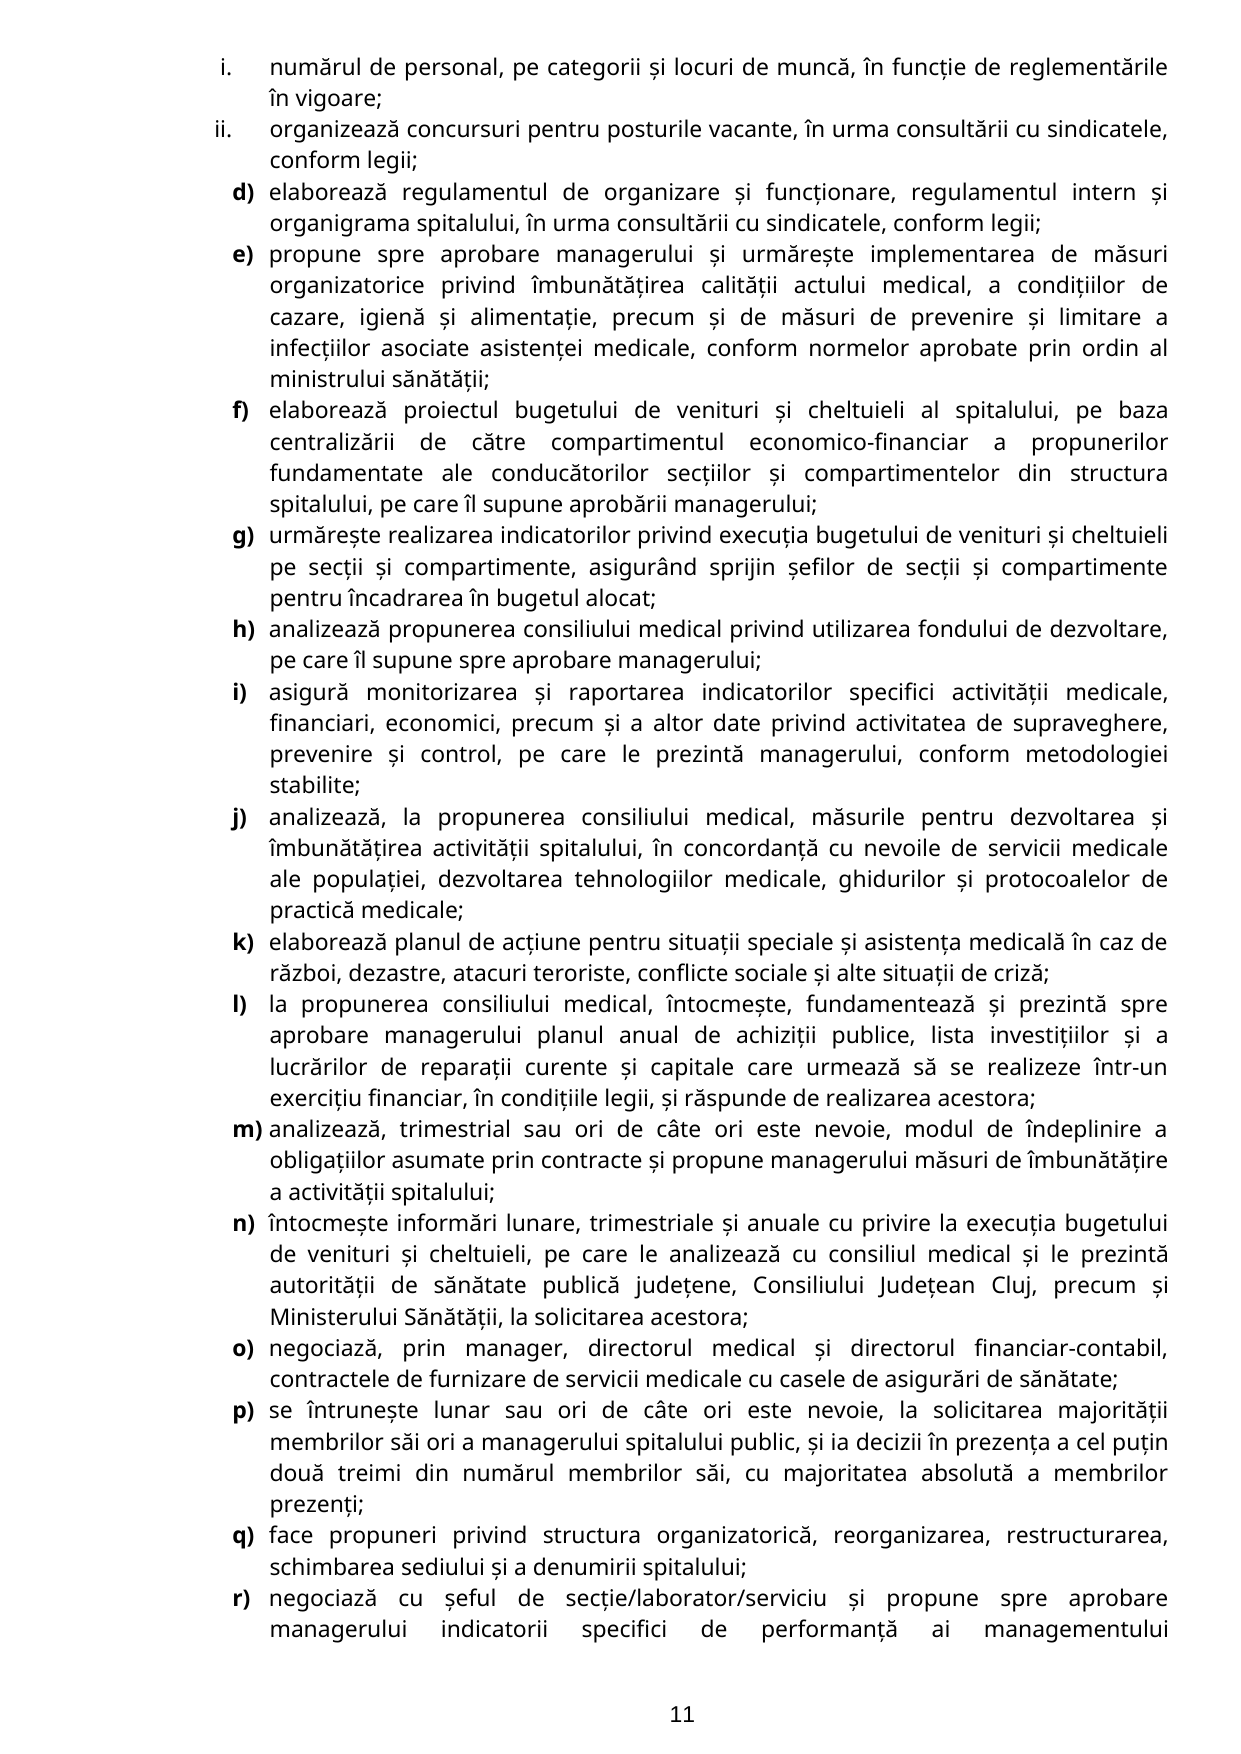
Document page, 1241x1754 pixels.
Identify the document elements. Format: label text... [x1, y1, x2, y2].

list analizează, la propunerea consiliului medical, măsurile pentru dezvoltarea și îmbunătățirea activității spitalului, în concordanță cu nevoile de servicii medicale ale populației, dezvoltarea tehnologiilor medicale, ghidurilor și protocoalelor de practică medicale; [232, 800, 1169, 925]
list analizează propunerea consiliului medical privind utilizarea fondului de dezvoltare, pe care îl supune spre aprobare managerului; [232, 613, 1169, 675]
list elaborează planul de acțiune pentru situații speciale și asistența medicală în caz de război, dezastre, atacuri teroriste, conflicte sociale și alte situații de criză; [232, 925, 1169, 988]
list întocmește informări lunare, trimestriale și anuale cu privire la execuția bugetului de venituri și cheltuieli, pe care le analizează cu consiliul medical și le prezintă autorității de sănătate publică județene, Consiliului Județean Cluj, precum și Ministerului Sănătății, la solicitarea acestora; [232, 1207, 1169, 1332]
list analizează, trimestrial sau ori de câte ori este nevoie, modul de îndeplinire a obligațiilor asumate prin contracte și propune managerului măsuri de îmbunătățire a activității spitalului; [232, 1113, 1169, 1207]
list la propunerea consiliului medical, întocmește, fundamentează și prezintă spre aprobare managerului planul anual de achiziții publice, lista investițiilor și a lucrărilor de reparații curente și capitale care urmează să se realizeze într-un exercițiu financiar, în condițiile legii, și răspunde de realizarea acestora; [232, 988, 1169, 1113]
list face propuneri privind structura organizatorică, reorganizarea, restructurarea, schimbarea sediului și a denumirii spitalului; [232, 1519, 1169, 1582]
list propune spre aprobare managerului și urmărește implementarea de măsuri organizatorice privind îmbunătățirea calității actului medical, a condițiilor de cazare, igienă și alimentație, precum și de măsuri de prevenire și limitare a infecțiilor asociate asistenței medicale, conform normelor aprobate prin ordin al ministrului sănătății; [232, 238, 1169, 394]
list urmărește realizarea indicatorilor privind execuția bugetului de venituri și cheltuieli pe secții și compartimente, asigurând sprijin șefilor de secții și compartimente pentru încadrarea în bugetul alocat; [232, 519, 1169, 613]
list organizează concursuri pentru posturile vacante, în urma consultării cu sindicatele, conform legii; [232, 113, 1169, 175]
list negociază, prin manager, directorul medical și directorul financiar-contabil, contractele de furnizare de servicii medicale cu casele de asigurări de sănătate; [232, 1332, 1169, 1394]
list se întrunește lunar sau ori de câte ori este nevoie, la solicitarea majorității membrilor săi ori a managerului spitalului public, și ia decizii în prezența a cel puțin două treimi din numărul membrilor săi, cu majoritatea absolută a membrilor prezenți; [232, 1394, 1169, 1519]
list numărul de personal, pe categorii și locuri de muncă, în funcție de reglementările în vigoare; [232, 50, 1169, 113]
list asigură monitorizarea și raportarea indicatorilor specifici activității medicale, financiari, economici, precum și a altor date privind activitatea de supraveghere, prevenire și control, pe care le prezintă managerului, conform metodologiei stabilite; [232, 675, 1169, 800]
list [232, 1582, 1169, 1644]
list elaborează regulamentul de organizare și funcționare, regulamentul intern și organigrama spitalului, în urma consultării cu sindicatele, conform legii; [232, 175, 1169, 238]
list elaborează proiectul bugetului de venituri și cheltuieli al spitalului, pe baza centralizării de către compartimentul economico-financiar a propunerilor fundamentate ale conducătorilor secțiilor și compartimentelor din structura spitalului, pe care îl supune aprobării managerului; [232, 394, 1169, 519]
